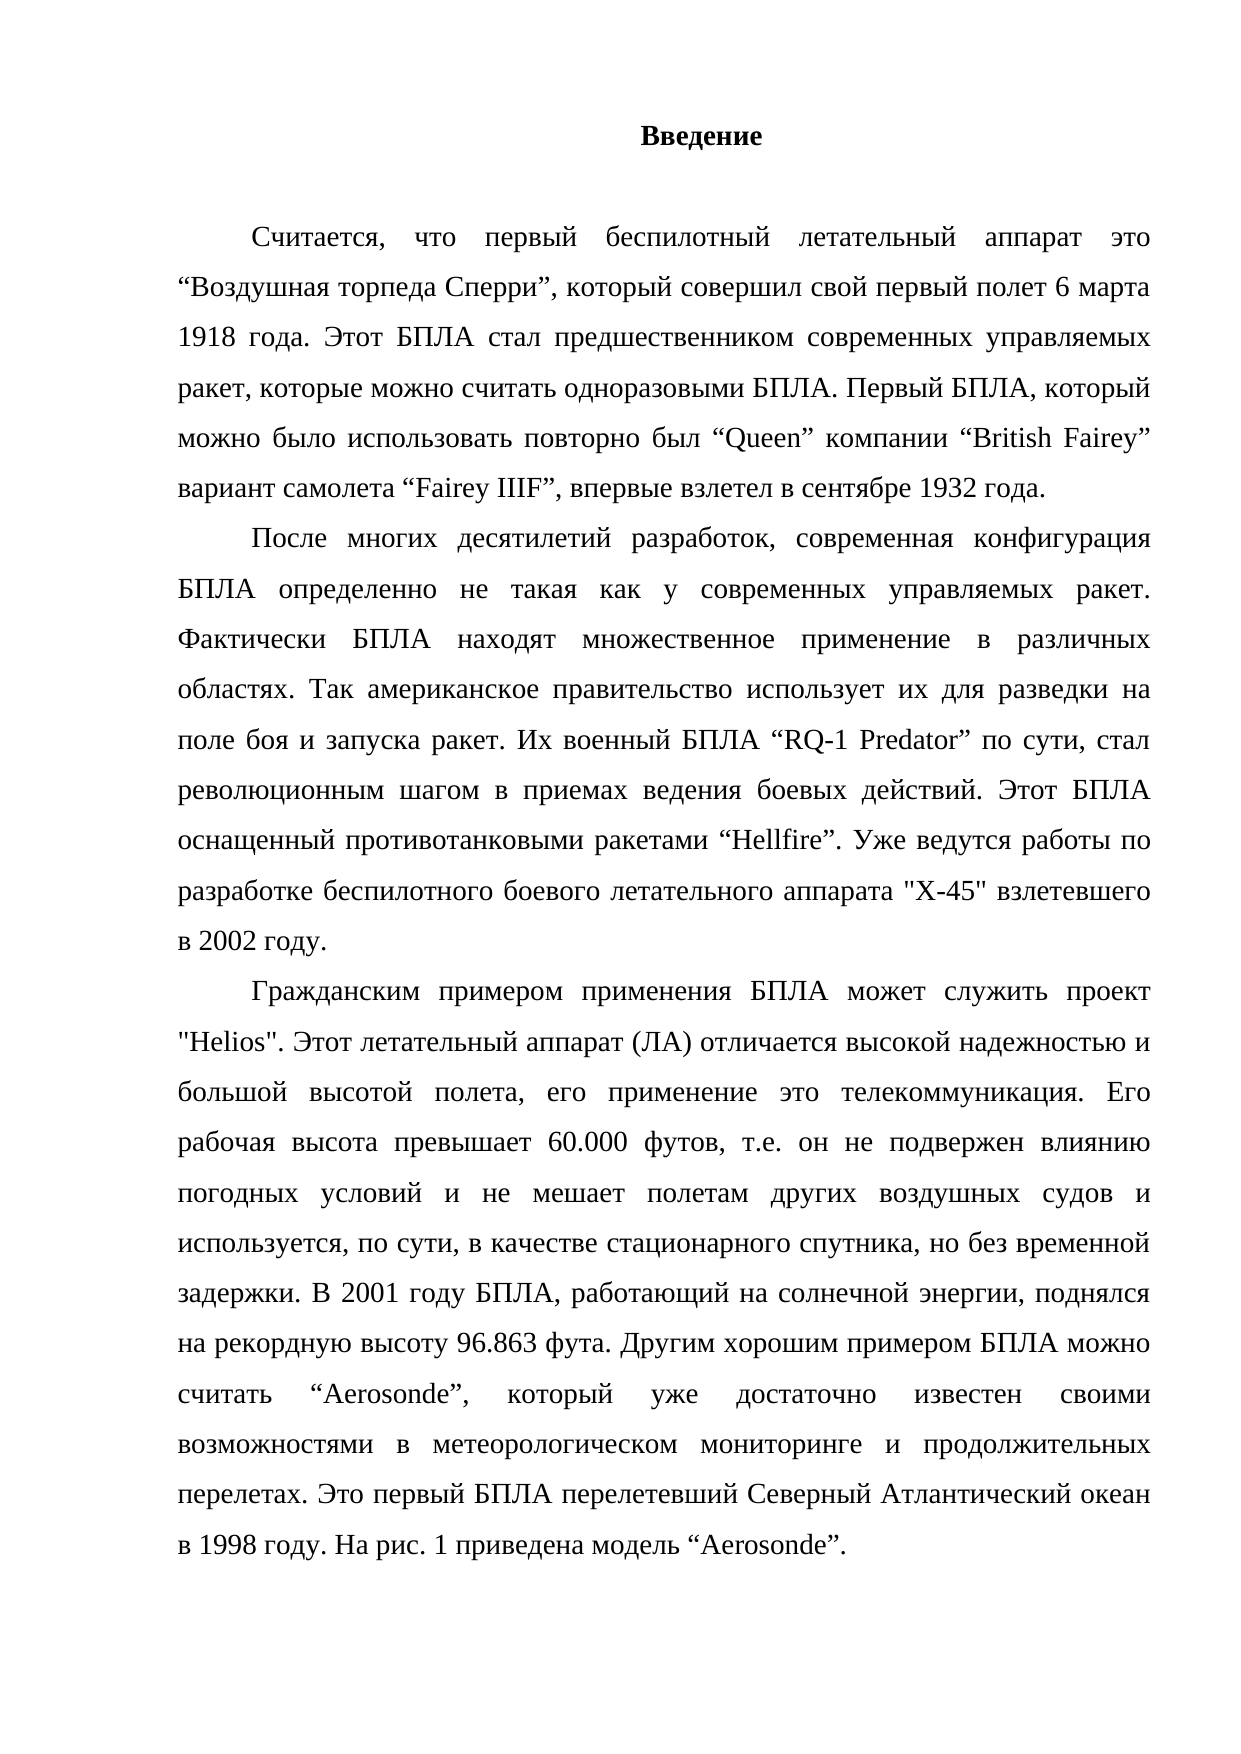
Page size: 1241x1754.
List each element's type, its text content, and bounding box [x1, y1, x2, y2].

text Считается, что первый беспилотный летательный аппарат это “Воздушная торпеда Сперри”, который совершил свой первый полет 6 марта 1918 года. Этот БПЛА стал предшественником современных управляемых ракет, которые можно считать одноразовыми БПЛА. Первый БПЛА, который можно было использовать повторно был “Queen” компании “British Fairey” вариант самолета “Fairey IIIF”, впервые взлетел в сентябре 1932 года. [177, 219, 1152, 504]
text Гражданским примером применения БПЛА может служить проект "Helios". Этот летательный аппарат (ЛА) отличается высокой надежностью и большой высотой полета, его применение это телекоммуникация. Его рабочая высота превышает 60.000 футов, т.е. он не подвержен влиянию погодных условий и не мешает полетам других воздушных судов и используется, по сути, в качестве стационарного спутника, но без временной задержки. В 2001 году БПЛА, работающий на солнечной энергии, поднялся на рекордную высоту 96.863 фута. Другим хорошим примером БПЛА можно считать “Aerosonde”, который уже достаточно известен своими возможностями в метеорологическом мониторинге и продолжительных перелетах. Это первый БПЛА перелетевший Северный Атлантический океан в 1998 году. На рис. 1 приведена модель “Aerosonde”. [177, 973, 1152, 1560]
subtitle Введение [177, 118, 1152, 152]
text После многих десятилетий разработок, современная конфигурация БПЛА определенно не такая как у современных управляемых ракет. Фактически БПЛА находят множественное применение в различных областях. Так американское правительство использует их для разведки на поле боя и запуска ракет. Их военный БПЛА “RQ-1 Predator” по сути, стал революционным шагом в приемах ведения боевых действий. Этот БПЛА оснащенный противотанковыми ракетами “Hellfire”. Уже ведутся работы по разработке беспилотного боевого летательного аппарата "Х-45" взлетевшего в 2002 году. [177, 521, 1152, 957]
